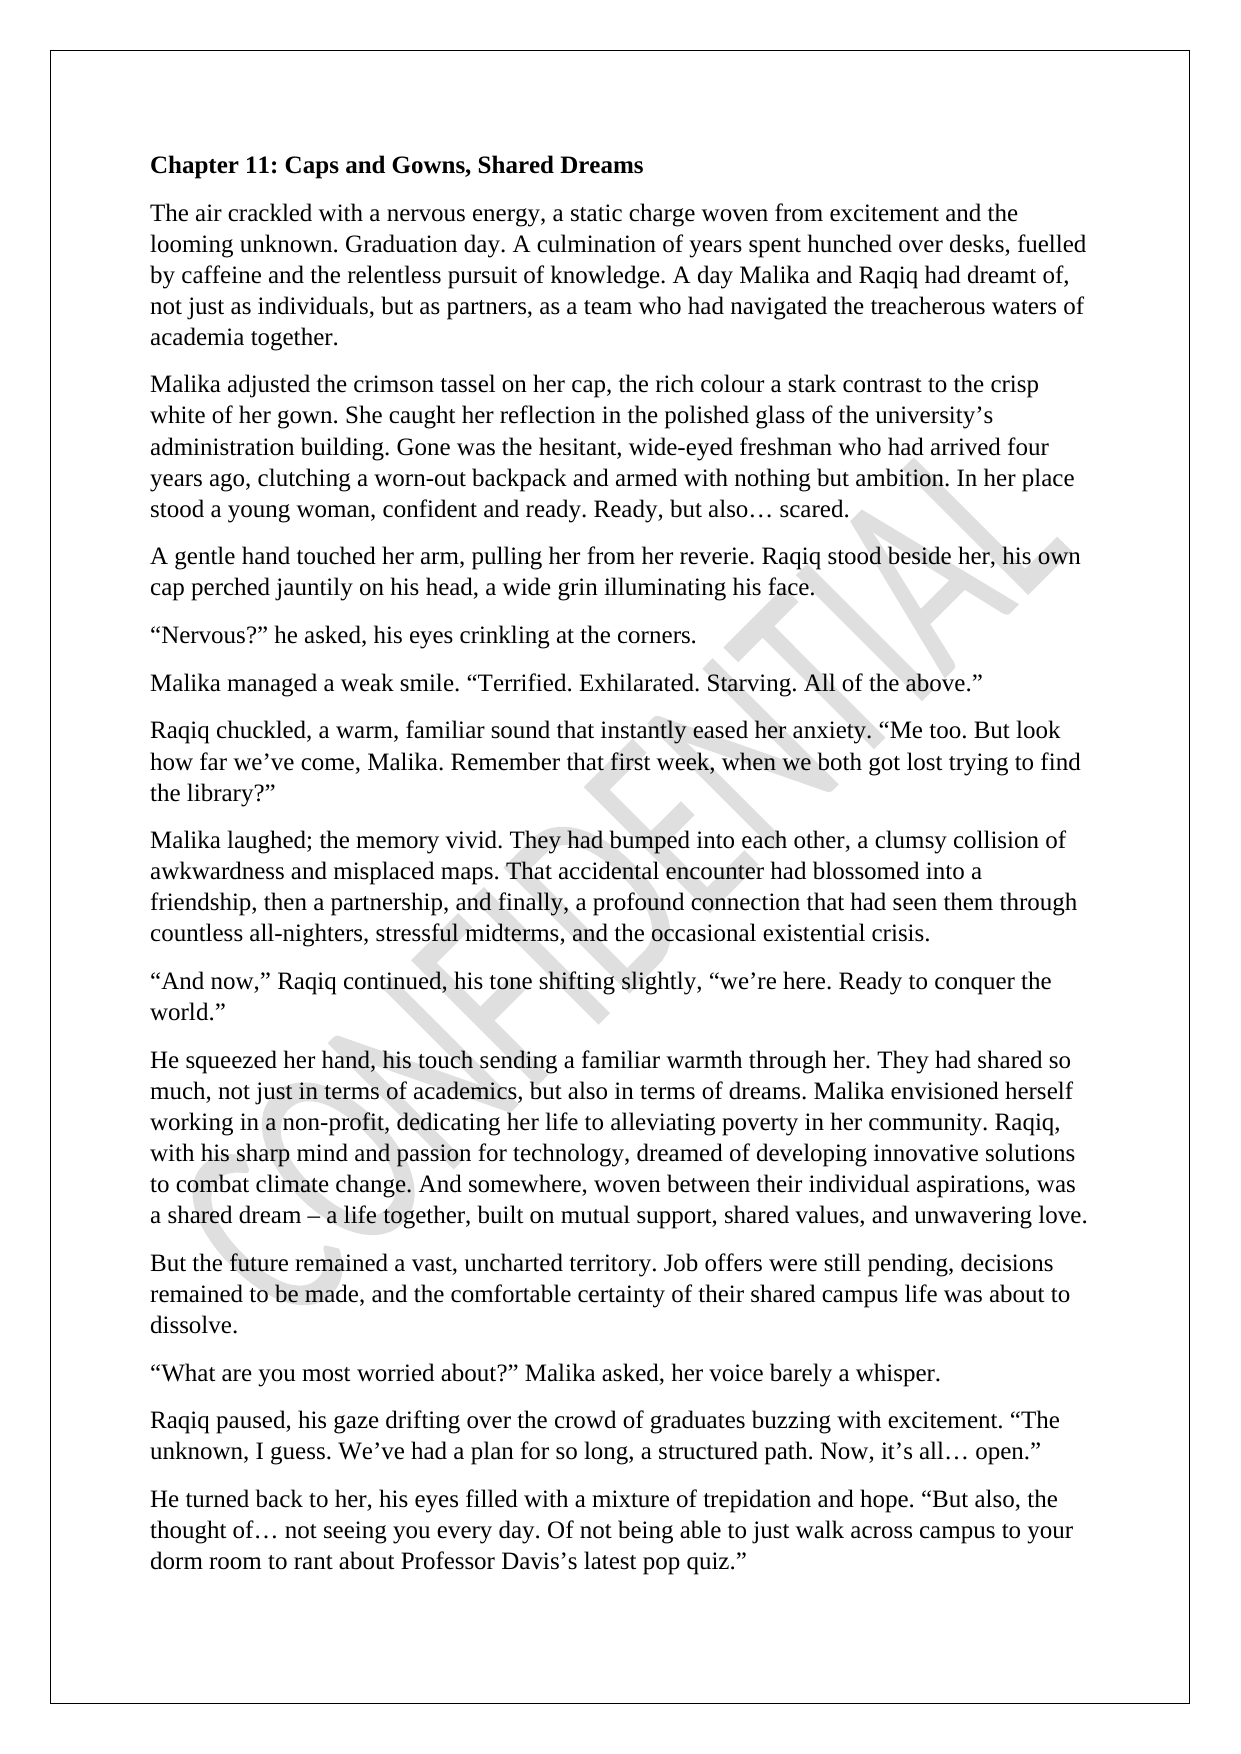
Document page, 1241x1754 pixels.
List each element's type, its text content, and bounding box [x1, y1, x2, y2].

text The air crackled with a nervous energy, a static charge woven from excitement and the looming unknown. Graduation day. A culmination of years spent hunched over desks, fuelled by caffeine and the relentless pursuit of knowledge. A day Malika and Raqiq had dreamt of, not just as individuals, but as partners, as a team who had navigated the treacherous waters of academia together. [150, 198, 1090, 351]
text A gentle hand touched her arm, pulling her from her reverie. Raqiq stood beside her, his own cap perched jauntily on his head, a wide grin illuminating his face. [150, 541, 1090, 601]
text He squeezed her hand, his touch sending a familiar warmth through her. They had shared so much, not just in terms of academics, but also in terms of dreams. Malika envisioned herself working in a non-profit, dedicating her life to alleviating poverty in her community. Raqiq, with his sharp mind and passion for technology, dreamed of developing innovative solutions to combat climate change. And somewhere, woven between their individual aspirations, was a shared dream – a life together, built on mutual support, shared values, and unwavering love. [150, 1045, 1090, 1229]
text Malika laughed; the memory vivid. They had bumped into each other, a clumsy collision of awkwardness and misplaced maps. That accidental encounter had blossomed into a friendship, then a partnership, and finally, a profound connection that had seen them through countless all-nighters, stressful midterms, and the occasional existential crisis. [150, 825, 1090, 947]
text Malika adjusted the crimson tassel on her cap, the rich colour a stark contrast to the crisp white of her gown. She caught her reflection in the polished glass of the university’s administration building. Gone was the hesitant, wide-eyed freshman who had arrived four years ago, clutching a worn-out backpack and armed with nothing but ambition. In her place stood a young woman, confident and ready. Ready, but also… scared. [150, 369, 1090, 522]
text “What are you most worried about?” Malika asked, her voice barely a whisper. [150, 1358, 1090, 1386]
text “Nervous?” he asked, his eyes crinkling at the corners. [150, 620, 1090, 649]
text He turned back to her, his eyes filled with a mixture of trepidation and hope. “But also, the thought of… not seeing you every day. Of not being able to just walk across campus to your dorm room to rant about Professor Davis’s latest pop quiz.” [150, 1484, 1090, 1575]
text Raqiq chuckled, a warm, familiar sound that instantly eased her anxiety. “Me too. But look how far we’ve come, Malika. Remember that first week, when we both got lost trying to find the library?” [150, 716, 1090, 806]
text Chapter 11: Caps and Gowns, Shared Dreams [150, 150, 1090, 179]
text But the future remained a vast, uncharted territory. Job offers were still pending, decisions remained to be made, and the comfortable certainty of their shared campus life was about to dissolve. [150, 1248, 1090, 1339]
text Malika managed a weak smile. “Terrified. Exhilarated. Starving. All of the above.” [150, 668, 1090, 697]
text Raqiq paused, his gaze drifting over the crowd of graduates buzzing with excitement. “The unknown, I guess. We’ve had a plan for so long, a structured path. Now, it’s all… open.” [150, 1405, 1090, 1465]
text “And now,” Raqiq continued, his tone shifting slightly, “we’re here. Ready to conquer the world.” [150, 966, 1090, 1026]
